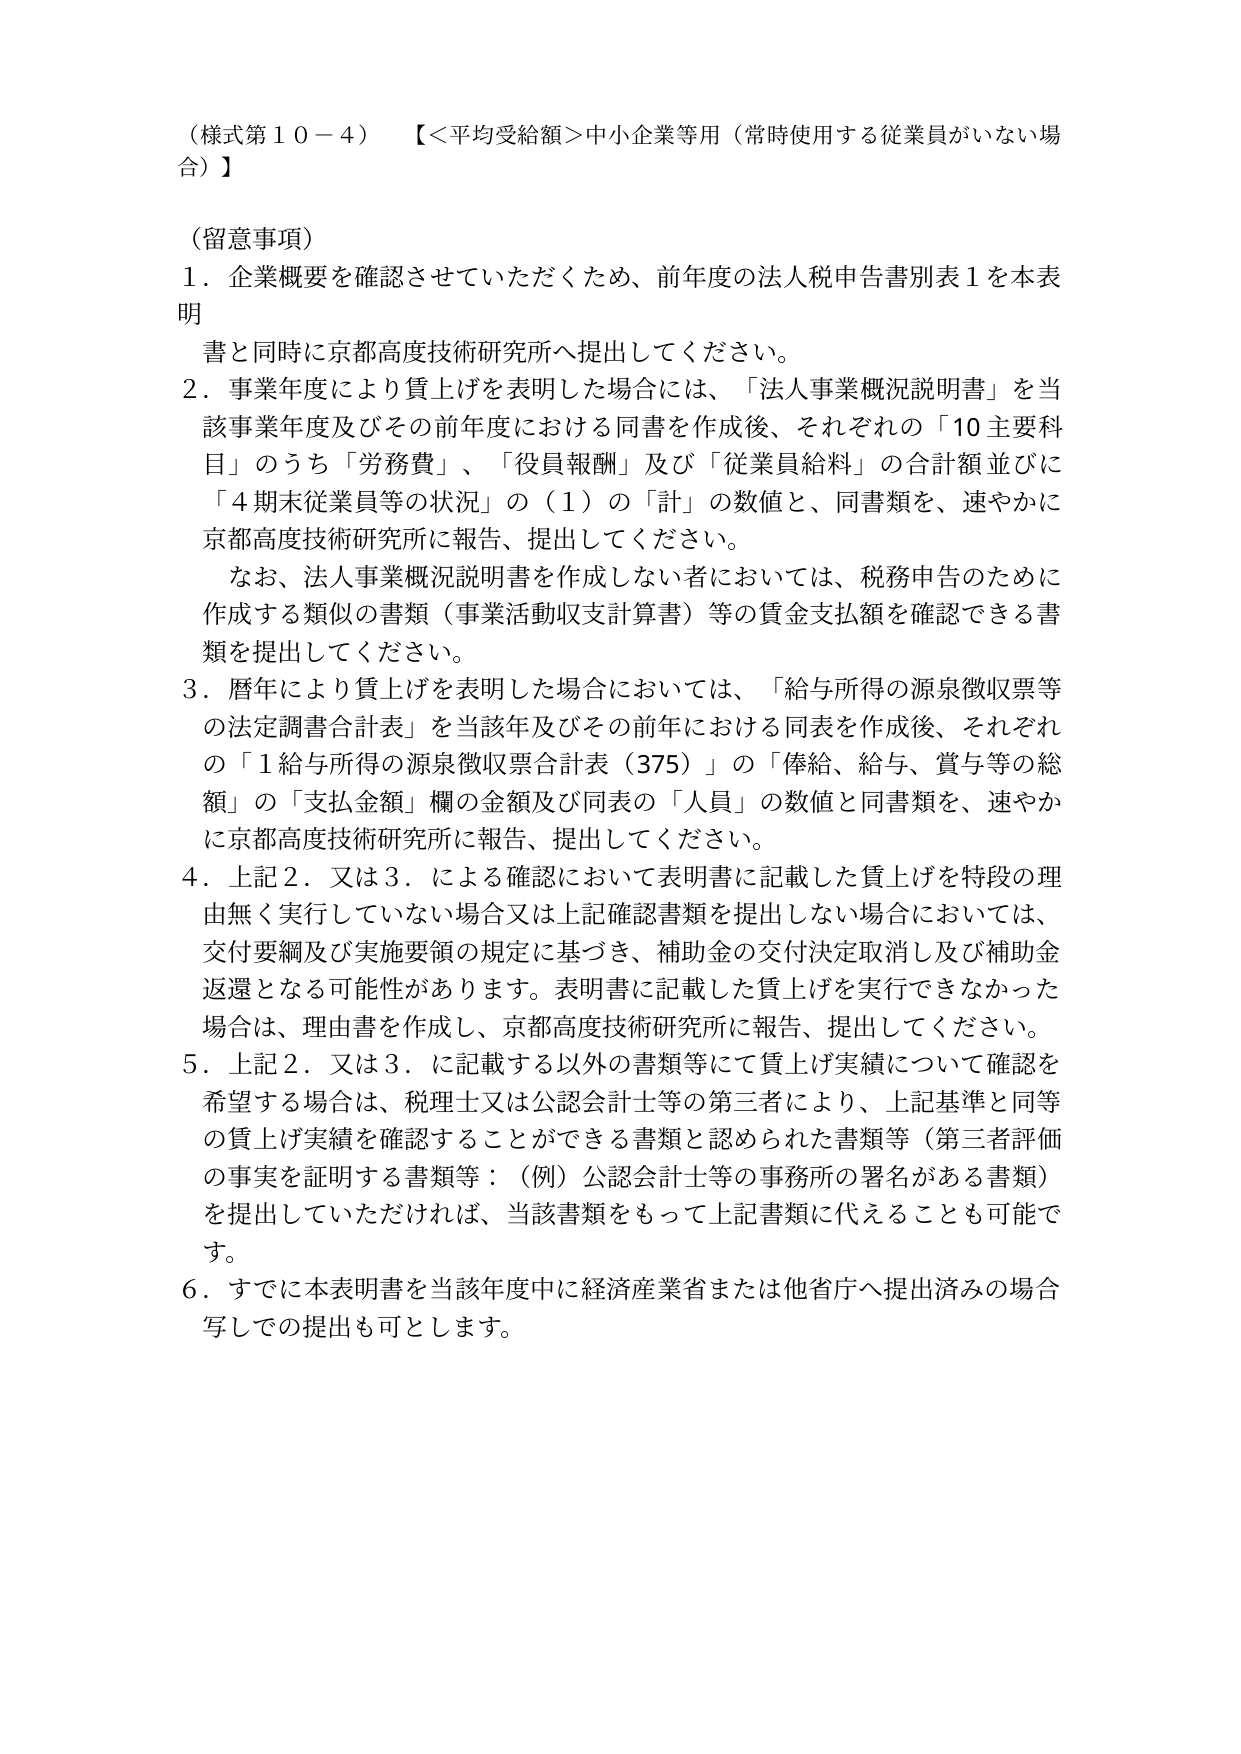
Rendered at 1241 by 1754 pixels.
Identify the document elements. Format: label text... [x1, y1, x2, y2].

text （留意事項） [177, 219, 1063, 256]
text ３．暦年により賃上げを表明した場合においては、「給与所得の源泉徴収票等の法定調書合計表」を当該年及びその前年における同表を作成後、それぞれの「１給与所得の源泉徴収票合計表（375）」の「俸給、給与、賞与等の総額」の「支払金額」欄の金額及び同表の「人員」の数値と同書類を、速やかに京都高度技術研究所に報告、提出してください。 [177, 669, 1063, 856]
text ５．上記２．又は３．に記載する以外の書類等にて賃上げ実績について確認を希望する場合は、税理士又は公認会計士等の第三者により、上記基準と同等の賃上げ実績を確認することができる書類と認められた書類等（第三者評価の事実を証明する書類等：（例）公認会計士等の事務所の署名がある書類）を提出していただければ、当該書類をもって上記書類に代えることも可能です。 [177, 1044, 1063, 1269]
text 書と同時に京都高度技術研究所へ提出してください。 [202, 331, 1063, 369]
text ６．すでに本表明書を当該年度中に経済産業省または他省庁へ提出済みの場合、写しでの提出も可とします。 [177, 1269, 1063, 1344]
text ４．上記２．又は３．による確認において表明書に記載した賃上げを特段の理由無く実行していない場合又は上記確認書類を提出しない場合においては、交付要綱及び実施要領の規定に基づき、補助金の交付決定取消し及び補助金返還となる可能性があります。表明書に記載した賃上げを実行できなかった場合は、理由書を作成し、京都高度技術研究所に報告、提出してください。 [177, 856, 1063, 1044]
text なお、法人事業概況説明書を作成しない者においては、税務申告のために作成する類似の書類（事業活動収支計算書）等の賃金支払額を確認できる書類を提出してください。 [177, 556, 1063, 669]
text １．企業概要を確認させていただくため、前年度の法人税申告書別表１を本表明 [177, 256, 1063, 331]
text ２．事業年度により賃上げを表明した場合には、「法人事業概況説明書」を当該事業年度及びその前年度における同書を作成後、それぞれの「10主要科目」のうち「労務費」、「役員報酬」及び「従業員給料」の合計額並びに「４期末従業員等の状況」の（１）の「計」の数値と、同書類を、速やかに京都高度技術研究所に報告、提出してください。 [177, 369, 1063, 556]
